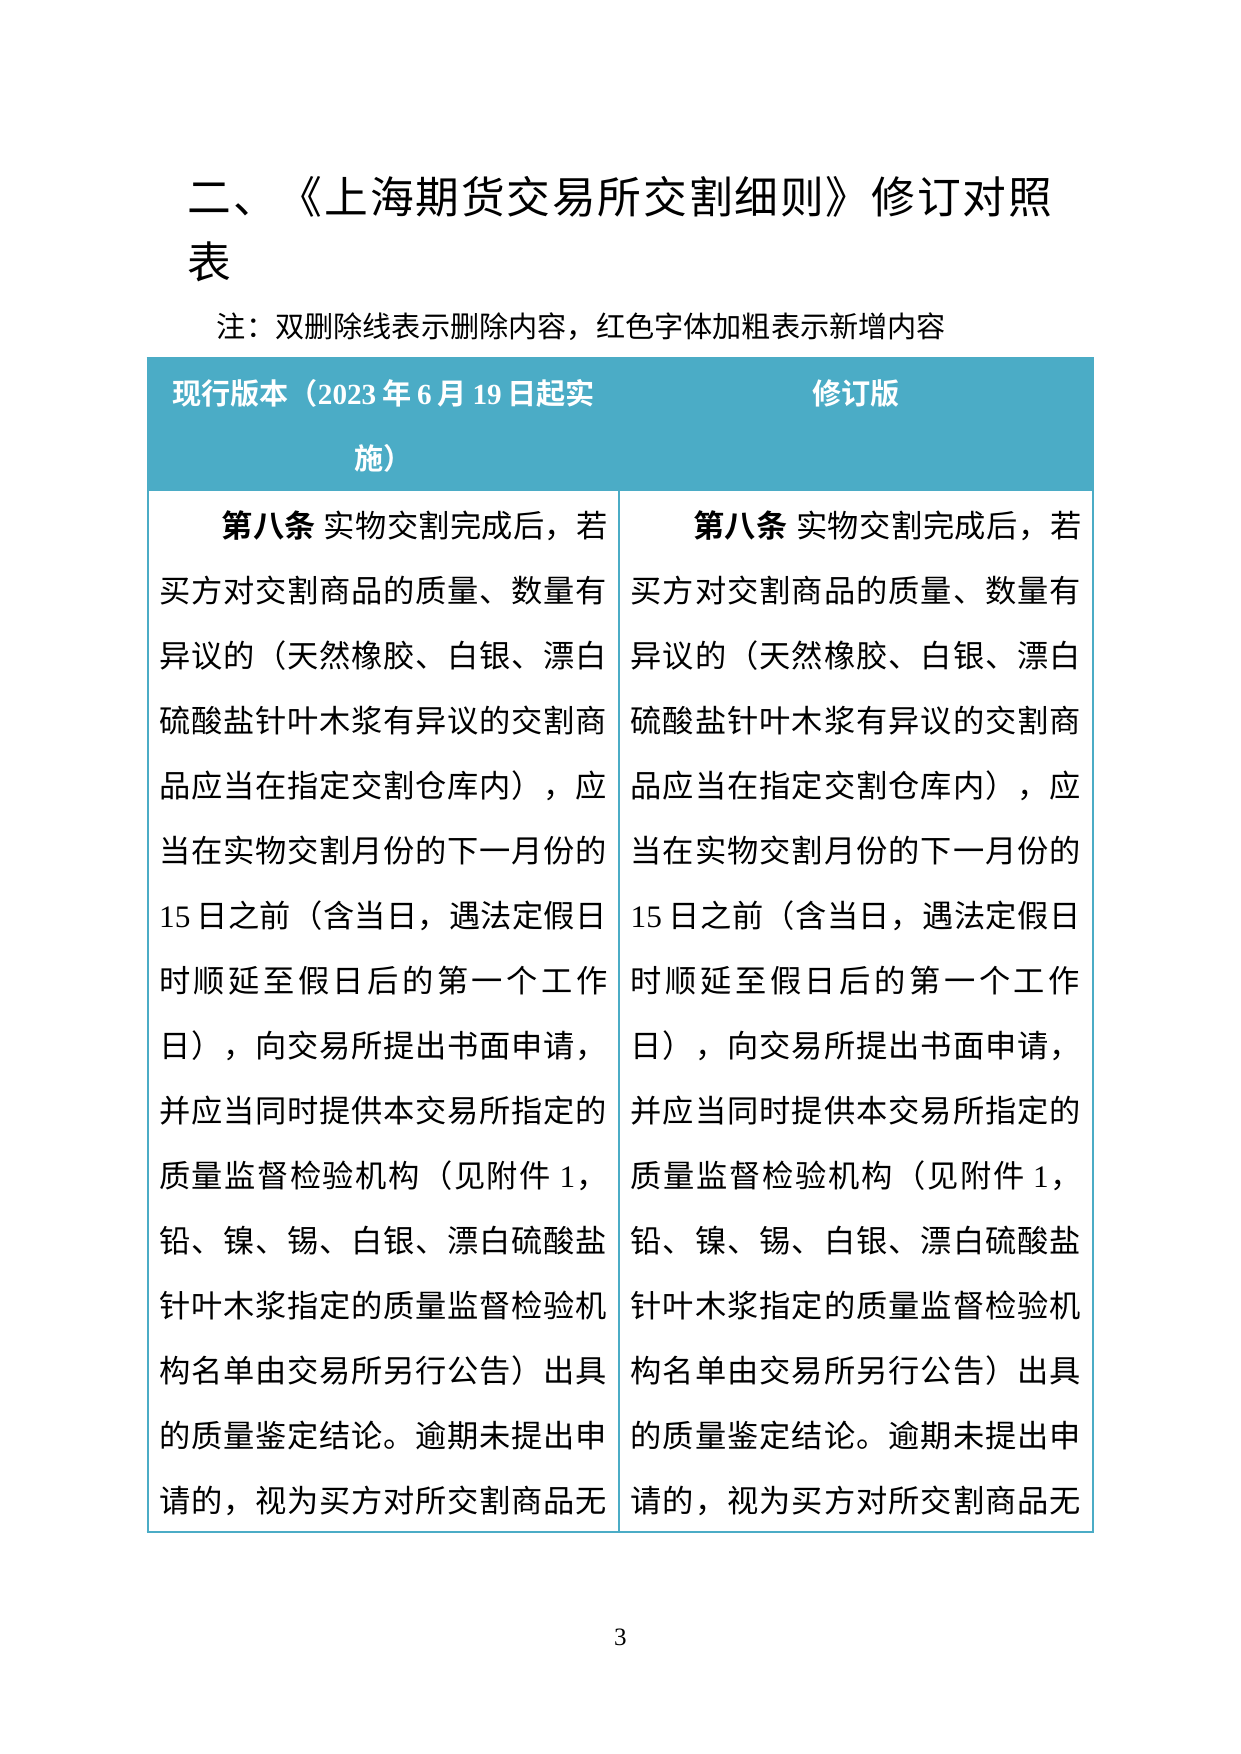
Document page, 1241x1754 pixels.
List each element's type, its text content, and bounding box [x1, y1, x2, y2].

text 注：双删除线表示删除内容，红色字体加粗表示新增内容 [187, 292, 1053, 357]
table_header 现行版本（2023年6月19日起实施） [149, 359, 618, 489]
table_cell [620, 491, 1092, 1531]
text 二、《上海期货交易所交割细则》修订对照表 [187, 162, 1053, 292]
table_header 修订版 [620, 359, 1092, 489]
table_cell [149, 491, 618, 1531]
